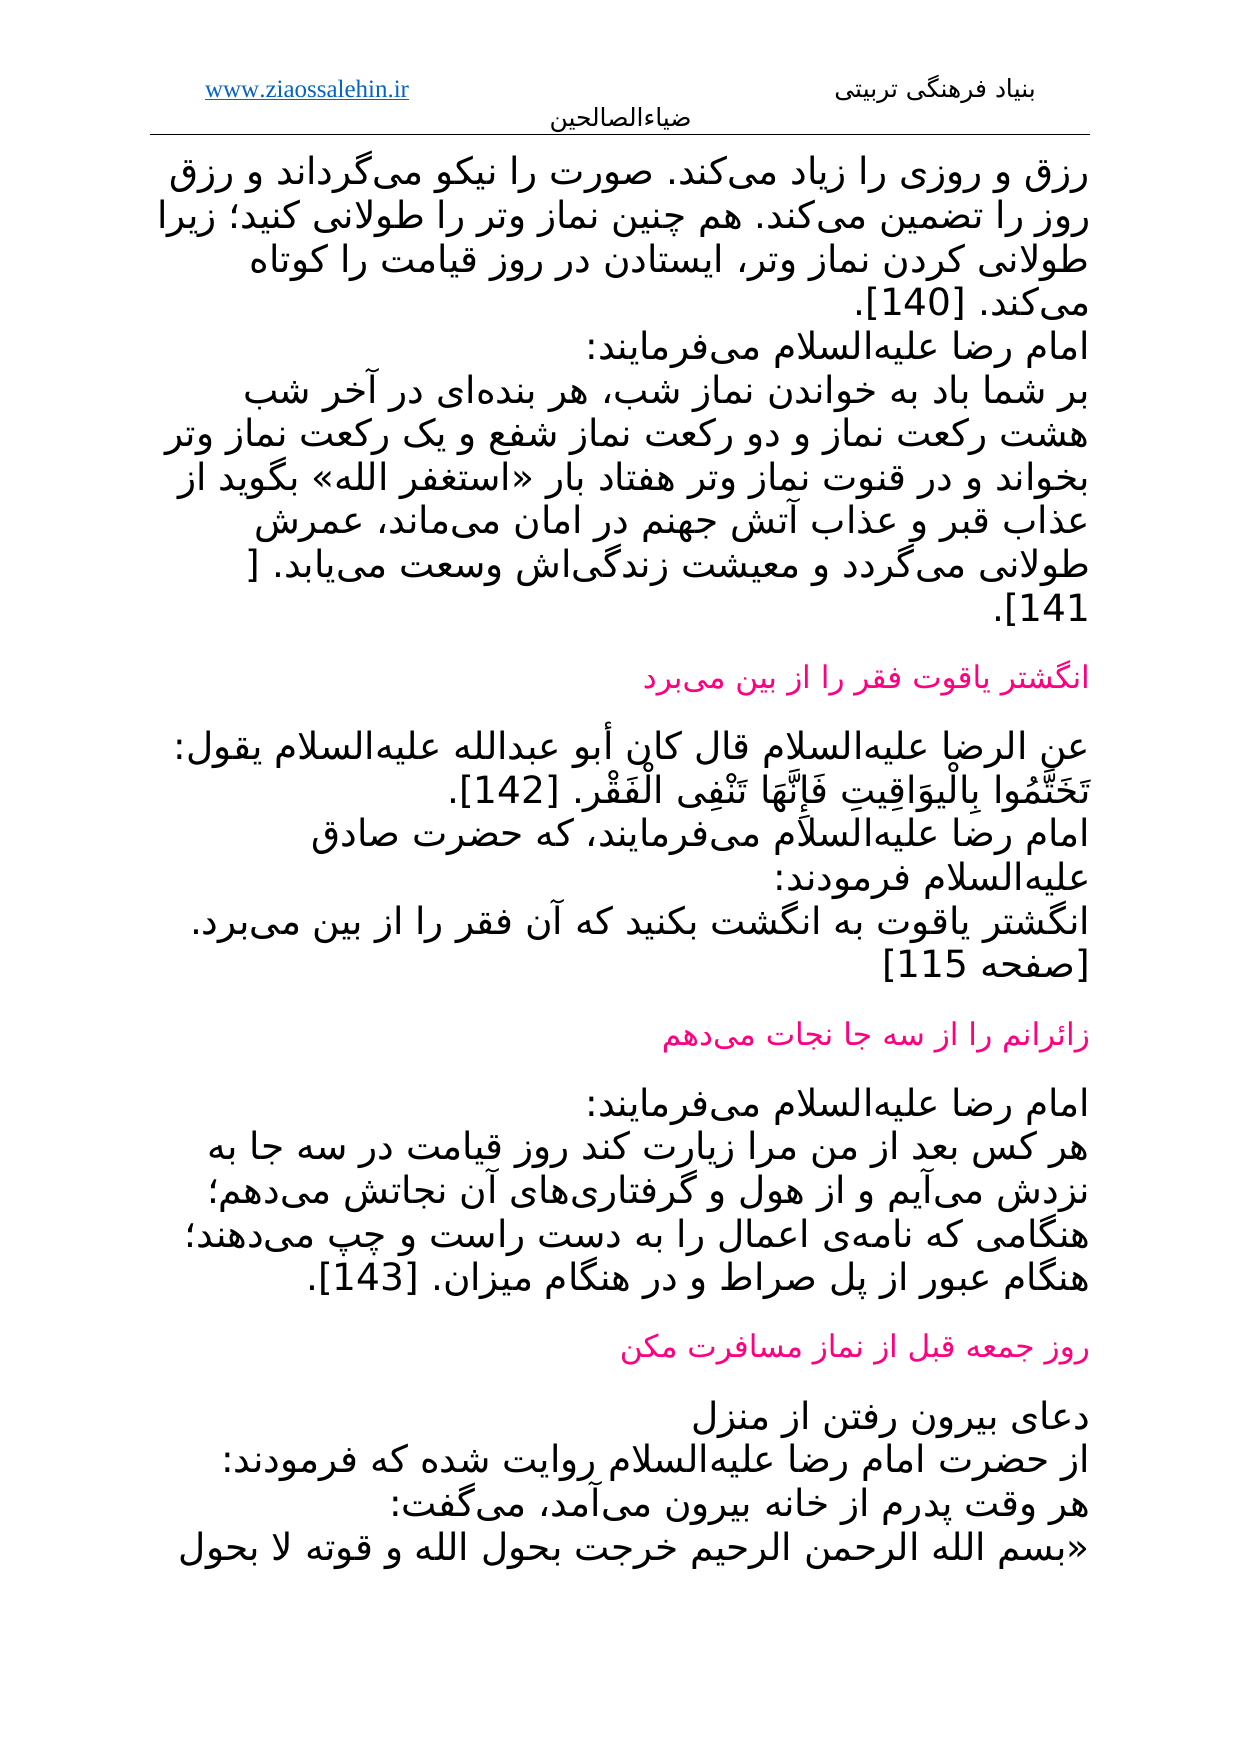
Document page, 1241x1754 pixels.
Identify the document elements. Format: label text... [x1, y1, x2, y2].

subtitle زائرانم را از سه جا نجات می‌دهم [150, 1016, 1090, 1052]
text عن الرضا علیه‌السلام قال کان أبو عبدالله علیه‌السلام یقول: تَخَتَّمُوا بِالْیوَاقِیتِ فَإِنَّهَا تَنْفِی الْفَقْر. [142]. امام رضا علیه‌السلام می‌فرمایند، که حضرت صادق علیه‌السلام فرمودند: انگشتر یاقوت به انگشت بکنید که آن فقر را از بین می‌برد. [صفحه 115] [150, 725, 1090, 987]
text امام رضا علیه‌السلام می‌فرمایند: هر کس بعد از من مرا زیارت کند روز قیامت در سه جا به نزدش می‌آیم و از هول و گرفتاری‌های آن نجاتش می‌دهم؛ هنگامی که نامه‌ی اعمال را به دست راست و چپ می‌دهند؛ هنگام عبور از پل صراط و در هنگام میزان. [143]. [150, 1081, 1090, 1299]
subtitle روز جمعه قبل از نماز مسافرت مکن [150, 1329, 1090, 1365]
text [150, 1394, 1090, 1569]
subtitle انگشتر یاقوت فقر را از بین می‌برد [150, 659, 1090, 696]
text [150, 150, 1090, 630]
